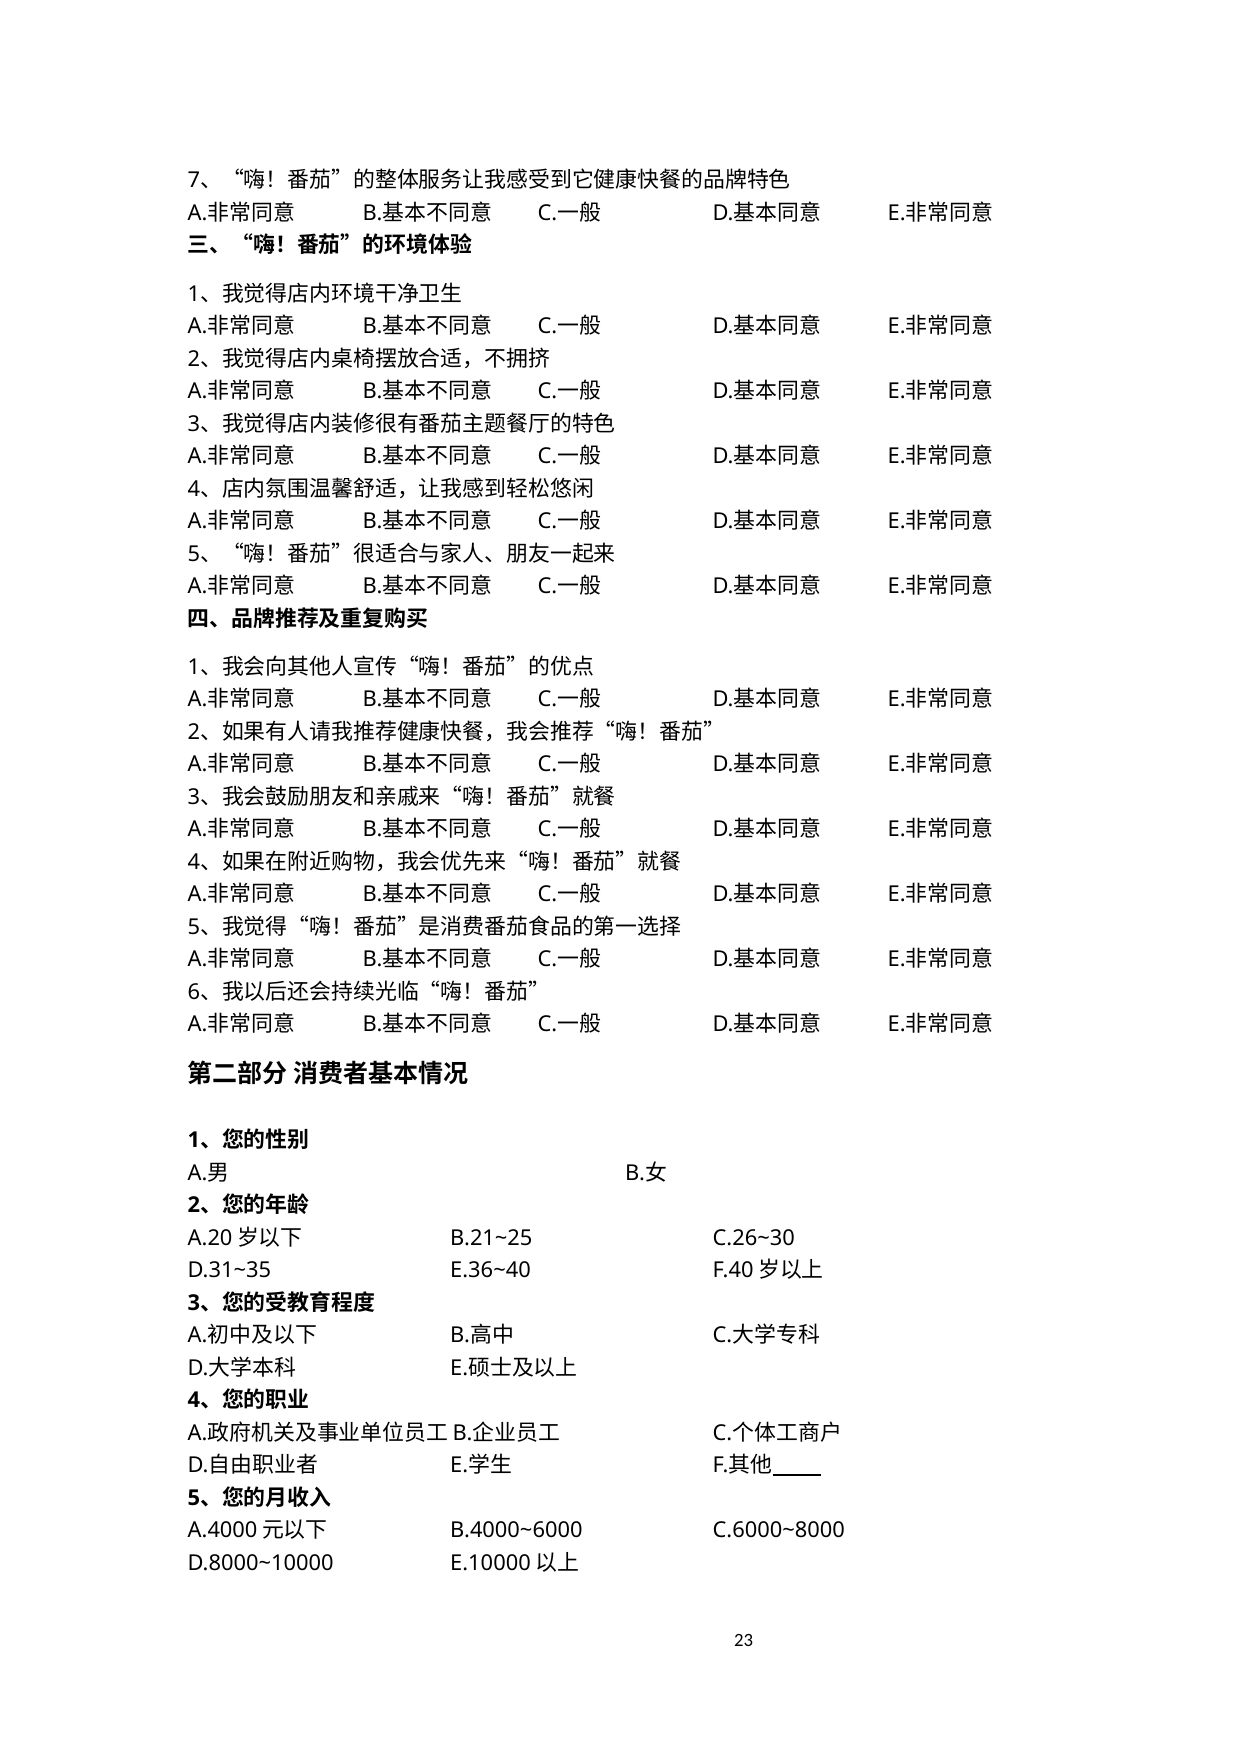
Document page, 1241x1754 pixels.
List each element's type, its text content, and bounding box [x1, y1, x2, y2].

text 5、我觉得“嗨！番茄”是消费番茄食品的第一选择 [187, 909, 1053, 941]
text 2、如果有人请我推荐健康快餐，我会推荐“嗨！番茄” [187, 714, 1053, 746]
text 5、您的月收入 [187, 1479, 1053, 1512]
text A.男 B.女 [187, 1154, 1053, 1187]
text 2、我觉得店内桌椅摆放合适，不拥挤 [187, 340, 1053, 373]
text A.非常同意 B.基本不同意 C.一般 D.基本同意 E.非常同意 [187, 503, 1053, 535]
text 1、我会向其他人宣传“嗨！番茄”的优点 [187, 649, 1053, 681]
text A.初中及以下 B.高中 C.大学专科 [187, 1317, 1053, 1349]
text 3、我会鼓励朋友和亲戚来“嗨！番茄”就餐 [187, 779, 1053, 811]
text A.4000元以下 B.4000~6000 C.6000~8000 [187, 1512, 1053, 1544]
text D.8000~10000 E.10000以上 [187, 1544, 1053, 1577]
text A.非常同意 B.基本不同意 C.一般 D.基本同意 E.非常同意 [187, 373, 1053, 405]
text 7、“嗨！番茄”的整体服务让我感受到它健康快餐的品牌特色 [187, 162, 1053, 194]
text A.非常同意 B.基本不同意 C.一般 D.基本同意 E.非常同意 [187, 811, 1053, 844]
text A.政府机关及事业单位员工B.企业员工 C.个体工商户 [187, 1414, 1053, 1447]
text 1、您的性别 [187, 1122, 1053, 1154]
text A.非常同意 B.基本不同意 C.一般 D.基本同意 E.非常同意 [187, 876, 1053, 909]
text 5、“嗨！番茄”很适合与家人、朋友一起来 [187, 535, 1053, 568]
text A.非常同意 B.基本不同意 C.一般 D.基本同意 E.非常同意 [187, 1006, 1053, 1039]
text A.非常同意 B.基本不同意 C.一般 D.基本同意 E.非常同意 [187, 681, 1053, 714]
text 3、您的受教育程度 [187, 1284, 1053, 1317]
text 6、我以后还会持续光临“嗨！番茄” [187, 974, 1053, 1006]
text 第二部分 消费者基本情况 [187, 1039, 1053, 1104]
text A.非常同意 B.基本不同意 C.一般 D.基本同意 E.非常同意 [187, 438, 1053, 470]
text A.非常同意 B.基本不同意 C.一般 D.基本同意 E.非常同意 [187, 746, 1053, 779]
text D.大学本科 E.硕士及以上 [187, 1349, 1053, 1382]
text 四、品牌推荐及重复购买 [187, 600, 1053, 633]
text 4、店内氛围温馨舒适，让我感到轻松悠闲 [187, 470, 1053, 503]
text 4、如果在附近购物，我会优先来“嗨！番茄”就餐 [187, 844, 1053, 876]
text 4、您的职业 [187, 1382, 1053, 1414]
text A.非常同意 B.基本不同意 C.一般 D.基本同意 E.非常同意 [187, 308, 1053, 340]
text 三、“嗨！番茄”的环境体验 [187, 227, 1053, 259]
text 1、我觉得店内环境干净卫生 [187, 275, 1053, 308]
text 3、我觉得店内装修很有番茄主题餐厅的特色 [187, 405, 1053, 438]
text 2、您的年龄 [187, 1187, 1053, 1219]
text A.非常同意 B.基本不同意 C.一般 D.基本同意 E.非常同意 [187, 568, 1053, 600]
text A.20岁以下 B.21~25 C.26~30 [187, 1219, 1053, 1252]
text D.自由职业者 E.学生 F.其他 [187, 1447, 1053, 1479]
text A.非常同意 B.基本不同意 C.一般 D.基本同意 E.非常同意 [187, 194, 1053, 227]
text D.31~35 E.36~40 F.40岁以上 [187, 1252, 1053, 1284]
text A.非常同意 B.基本不同意 C.一般 D.基本同意 E.非常同意 [187, 941, 1053, 974]
